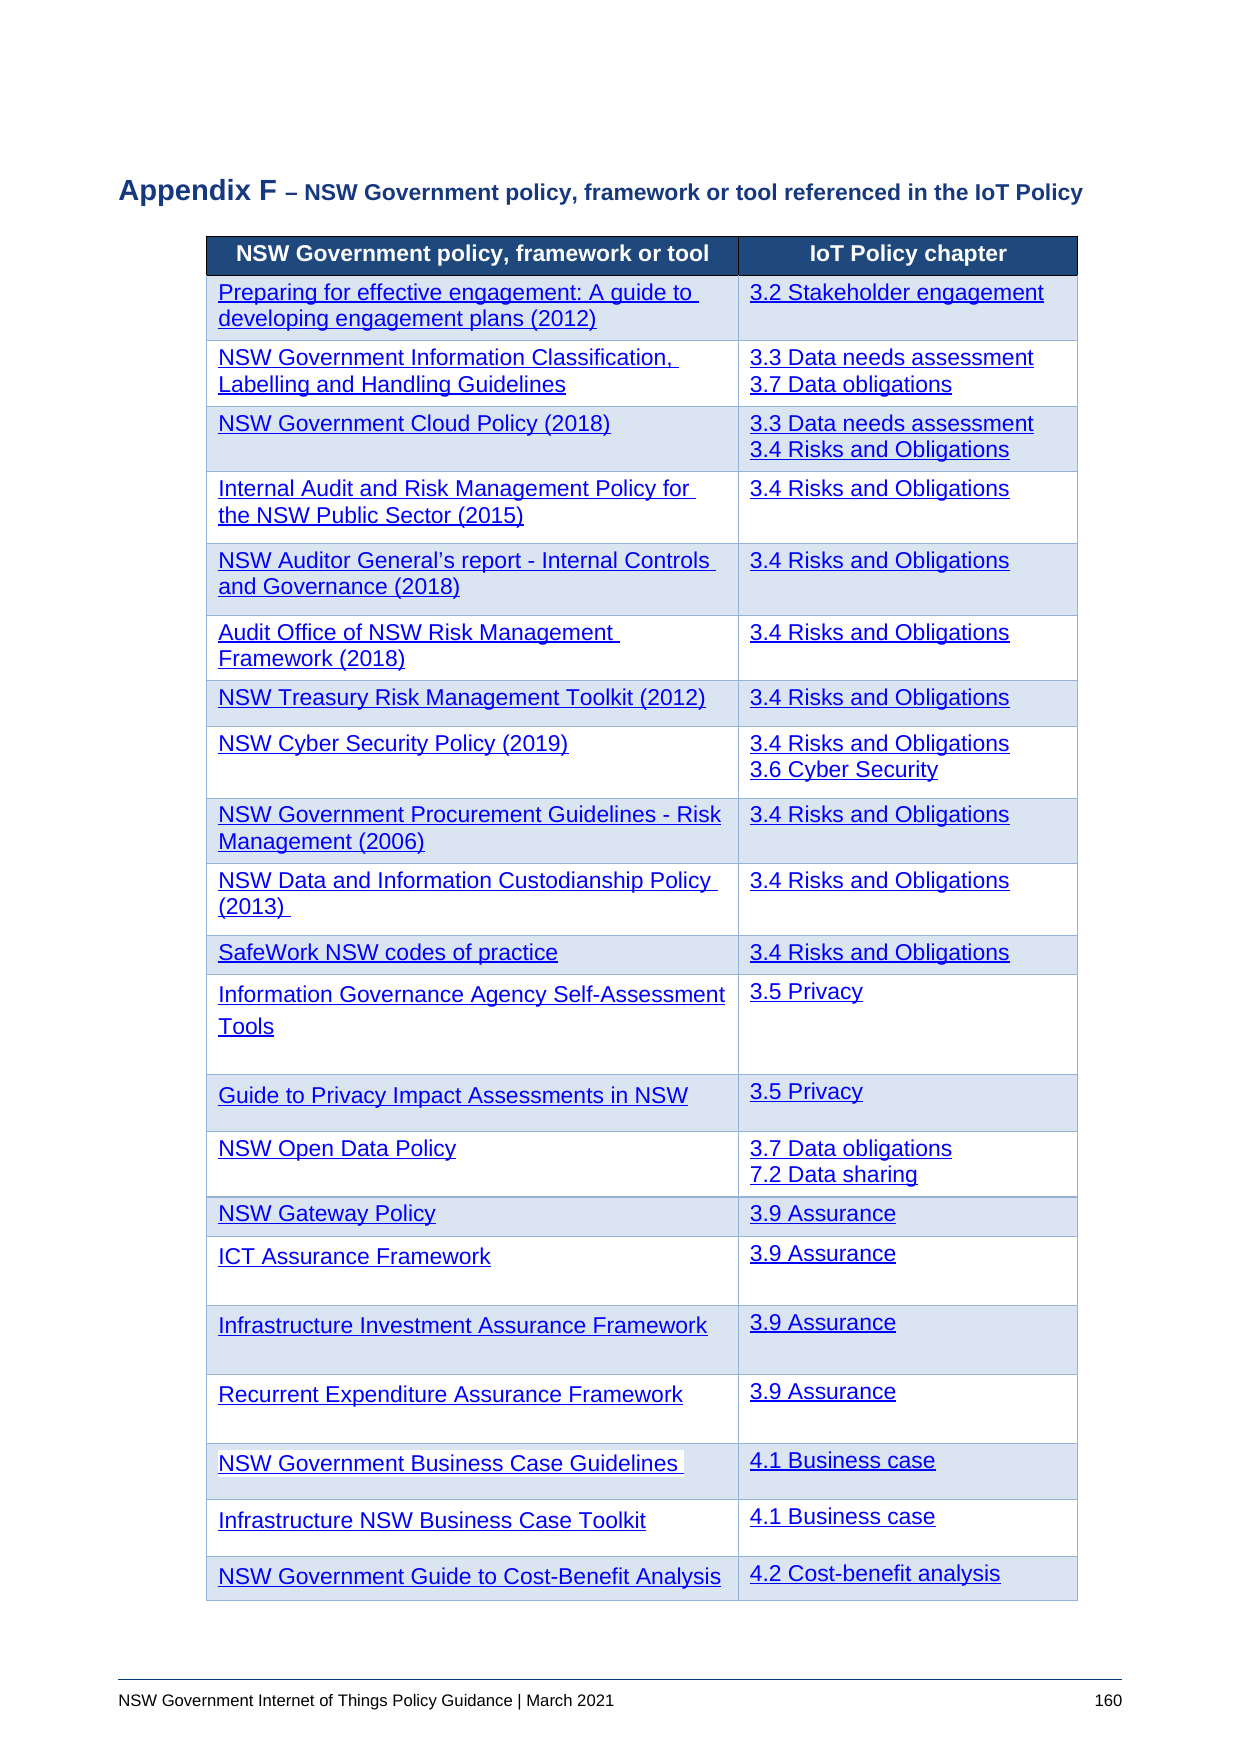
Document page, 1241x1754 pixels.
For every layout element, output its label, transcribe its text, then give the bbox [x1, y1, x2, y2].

table_cell NSW Data and Information Custodianship Policy (2013) [207, 864, 738, 935]
table_cell NSW Auditor General’s report - Internal Controls and Governance (2018) [207, 544, 738, 615]
table_cell NSW Government Procurement Guidelines - Risk Management (2006) [207, 799, 738, 863]
table_cell Recurrent Expenditure Assurance Framework [207, 1375, 738, 1443]
table_cell 3.3 Data needs assessment 3.7 Data obligations [739, 341, 1077, 406]
table_cell 3.4 Risks and Obligations [739, 799, 1077, 863]
table_cell 3.4 Risks and Obligations [739, 864, 1077, 935]
table_header NSW Government policy, framework or tool [207, 237, 738, 275]
table_cell ICT Assurance Framework [207, 1237, 738, 1304]
table_cell 3.4 Risks and Obligations [739, 681, 1077, 726]
table_cell 3.3 Data needs assessment 3.4 Risks and Obligations [739, 407, 1077, 471]
table_cell 3.7 Data obligations 7.2 Data sharing [739, 1132, 1077, 1196]
table_cell 4.1 Business case [739, 1444, 1077, 1499]
table_cell 3.4 Risks and Obligations 3.6 Cyber Security [739, 727, 1077, 797]
table_cell NSW Government Business Case Guidelines [207, 1444, 738, 1499]
subtitle Appendix F – NSW Government policy, framework or tool referenced in the IoT Policy [118, 173, 1122, 206]
table_cell SafeWork NSW codes of practice [207, 936, 738, 974]
table_cell Audit Office of NSW Risk Management Framework (2018) [207, 616, 738, 680]
table_cell 3.9 Assurance [739, 1306, 1077, 1374]
table_cell NSW Government Cloud Policy (2018) [207, 407, 738, 471]
table_cell 3.2 Stakeholder engagement [739, 276, 1077, 340]
table_cell 3.9 Assurance [739, 1198, 1077, 1236]
table_cell 4.2 Cost-benefit analysis [739, 1557, 1077, 1600]
table_cell NSW Cyber Security Policy (2019) [207, 727, 738, 797]
table_cell 3.4 Risks and Obligations [739, 616, 1077, 680]
table_cell NSW Open Data Policy [207, 1132, 738, 1196]
table_cell Infrastructure NSW Business Case Toolkit [207, 1500, 738, 1556]
table_cell 3.4 Risks and Obligations [739, 472, 1077, 543]
table_cell NSW Government Information Classification, Labelling and Handling Guidelines [207, 341, 738, 406]
table_cell Internal Audit and Risk Management Policy for the NSW Public Sector (2015) [207, 472, 738, 543]
table_cell 3.4 Risks and Obligations [739, 936, 1077, 974]
table_cell 3.9 Assurance [739, 1237, 1077, 1304]
table_header IoT Policy chapter [739, 237, 1077, 275]
table_cell NSW Treasury Risk Management Toolkit (2012) [207, 681, 738, 726]
table_cell 3.9 Assurance [739, 1375, 1077, 1443]
table_cell Infrastructure Investment Assurance Framework [207, 1306, 738, 1374]
table_cell 3.5 Privacy [739, 975, 1077, 1074]
table_cell NSW Gateway Policy [207, 1198, 738, 1236]
table_cell Guide to Privacy Impact Assessments in NSW [207, 1075, 738, 1131]
table_cell 3.5 Privacy [739, 1075, 1077, 1131]
table_cell Preparing for effective engagement: A guide to developing engagement plans (2012) [207, 276, 738, 340]
table_cell 4.1 Business case [739, 1500, 1077, 1556]
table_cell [207, 1557, 738, 1600]
table_cell 3.4 Risks and Obligations [739, 544, 1077, 615]
table_cell Information Governance Agency Self-Assessment Tools [207, 975, 738, 1074]
